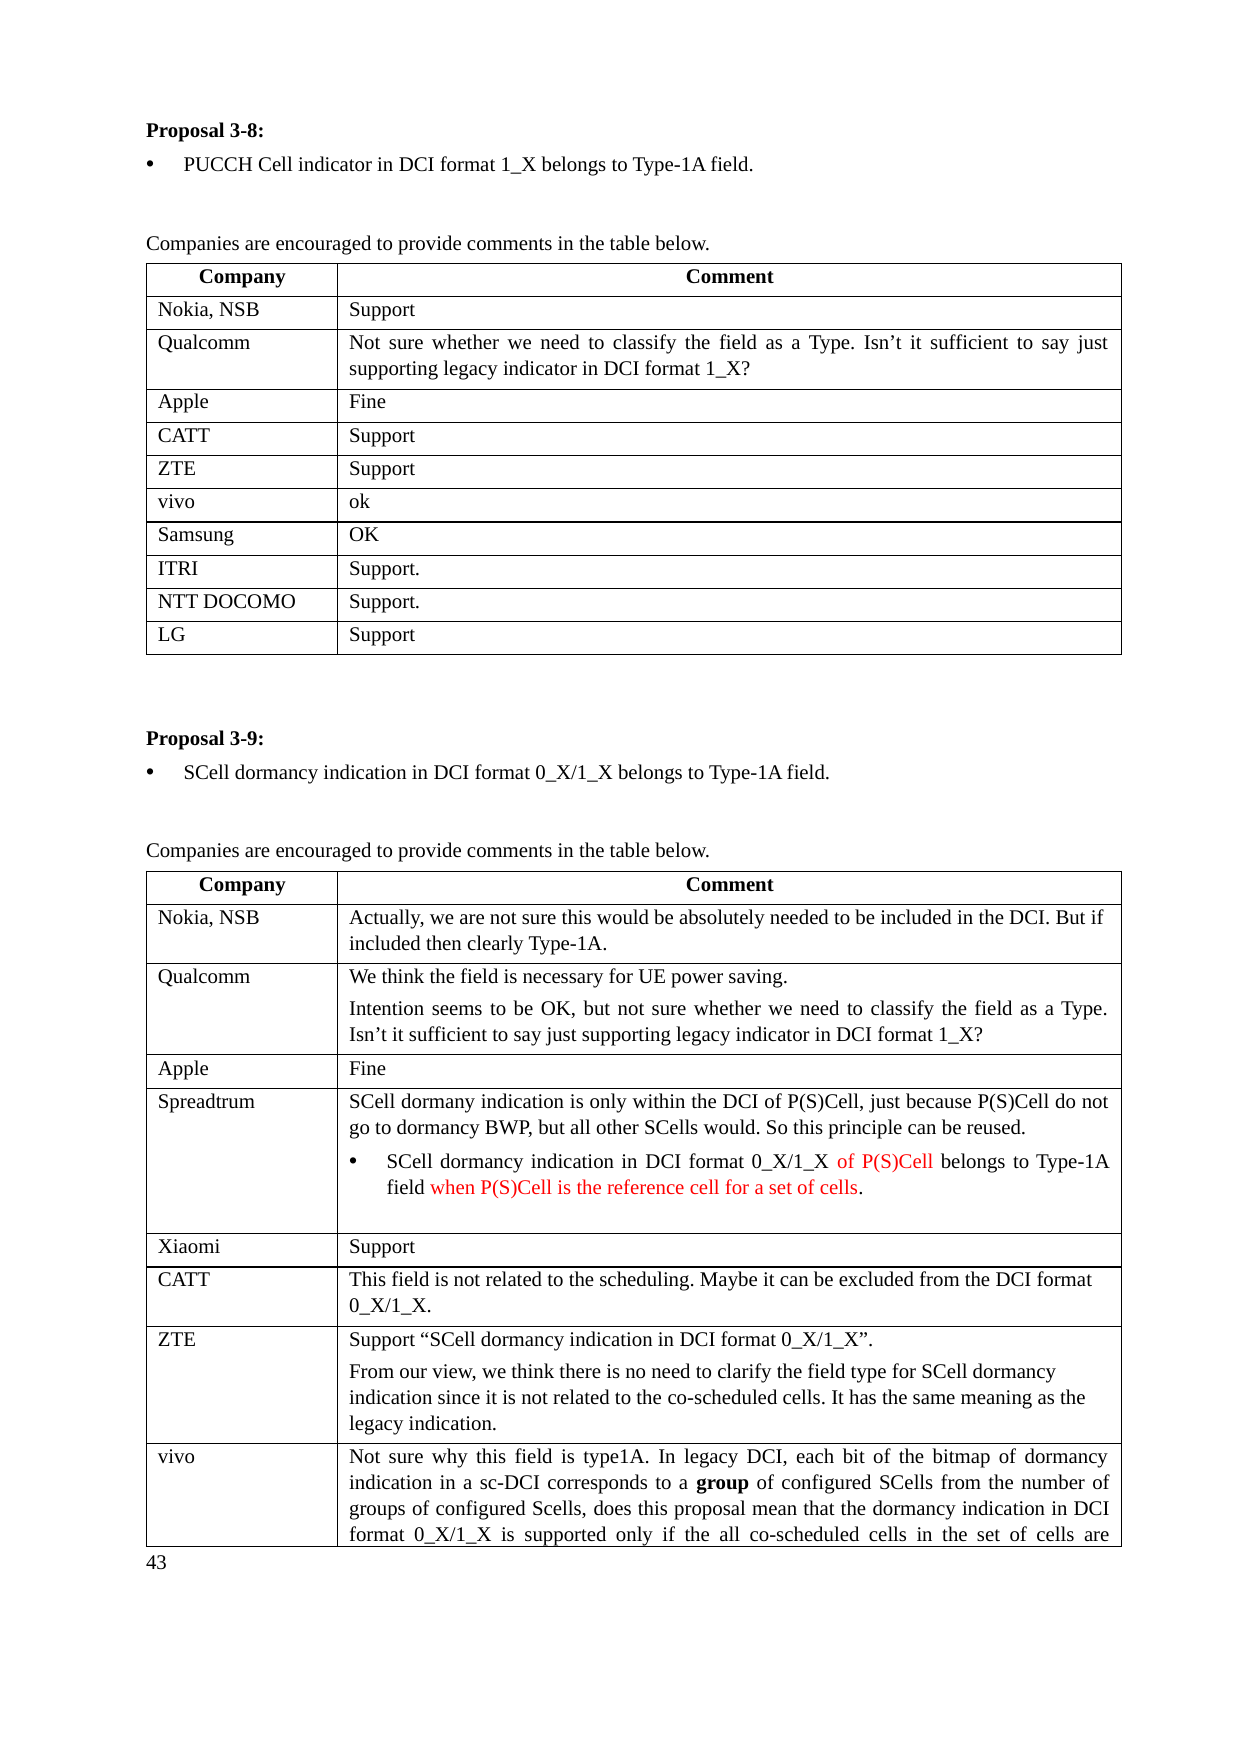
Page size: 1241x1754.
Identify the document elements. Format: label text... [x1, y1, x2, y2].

table_cell SCell dormany indication is only within the DCI of P(S)Cell, just because P(S)Cell do not go to dormancy BWP, but all other SCells would. So this principle can be reused. SCell dormancy indication in DCI format 0_X/1_X of P(S)Cell belongs to Type-1A field when P(S)Cell is the reference cell for a set of cells. [338, 1089, 1121, 1233]
table_cell CATT [147, 1268, 337, 1326]
table_cell Xiaomi [147, 1234, 337, 1266]
table_cell LG [147, 622, 337, 654]
table_cell Support. [338, 589, 1121, 621]
table_cell Fine [338, 390, 1121, 422]
table_cell Support [338, 456, 1121, 488]
table_cell We think the field is necessary for UE power saving. Intention seems to be OK, but not sure whether we need to classify the field as a Type. Isn’t it sufficient to say just supporting legacy indicator in DCI format 1_X? [338, 964, 1121, 1054]
table_cell Qualcomm [147, 330, 337, 388]
table_header Comment [338, 872, 1121, 904]
table_cell Support. [338, 556, 1121, 588]
text Companies are encouraged to provide comments in the table below. [146, 231, 1122, 255]
table_cell Support [338, 622, 1121, 654]
table_cell Nokia, NSB [147, 297, 337, 329]
table_cell vivo [147, 1444, 337, 1546]
table_cell Support [338, 1234, 1121, 1266]
table_cell NTT DOCOMO [147, 589, 337, 621]
table_cell ok [338, 489, 1121, 521]
table_cell Support “SCell dormancy indication in DCI format 0_X/1_X”. From our view, we think there is no need to clarify the field type for SCell dormancy indication since it is not related to the co-scheduled cells. It has the same meaning as the legacy indication. [338, 1327, 1121, 1443]
table_cell Not sure whether we need to classify the field as a Type. Isn’t it sufficient to say just supporting legacy indicator in DCI format 1_X? [338, 330, 1121, 388]
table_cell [338, 1444, 1121, 1546]
text Companies are encouraged to provide comments in the table below. [146, 838, 1122, 862]
table_cell OK [338, 523, 1121, 554]
subtitle Proposal 3-8: [146, 118, 1122, 142]
table_cell ITRI [147, 556, 337, 588]
table_cell This field is not related to the scheduling. Maybe it can be excluded from the DCI format 0_X/1_X. [338, 1268, 1121, 1326]
table_cell Actually, we are not sure this would be absolutely needed to be included in the DCI. But if included then clearly Type-1A. [338, 905, 1121, 963]
table_cell ZTE [147, 456, 337, 488]
list PUCCH Cell indicator in DCI format 1_X belongs to Type-1A field. [146, 150, 1122, 177]
table_cell Nokia, NSB [147, 905, 337, 963]
table_cell Spreadtrum [147, 1089, 337, 1233]
table_cell Support [338, 423, 1121, 455]
table_cell Support [338, 297, 1121, 329]
table_header Company [147, 264, 337, 296]
table_header Comment [338, 264, 1121, 296]
subtitle Proposal 3-9: [146, 726, 1122, 750]
table_cell vivo [147, 489, 337, 521]
table_cell Apple [147, 1055, 337, 1088]
table_cell Apple [147, 390, 337, 422]
table_cell CATT [147, 423, 337, 455]
table_cell Samsung [147, 523, 337, 554]
table_cell ZTE [147, 1327, 337, 1443]
table_cell Qualcomm [147, 964, 337, 1054]
list SCell dormancy indication in DCI format 0_X/1_X belongs to Type-1A field. [146, 758, 1122, 784]
table_header Company [147, 872, 337, 904]
table_cell Fine [338, 1055, 1121, 1088]
